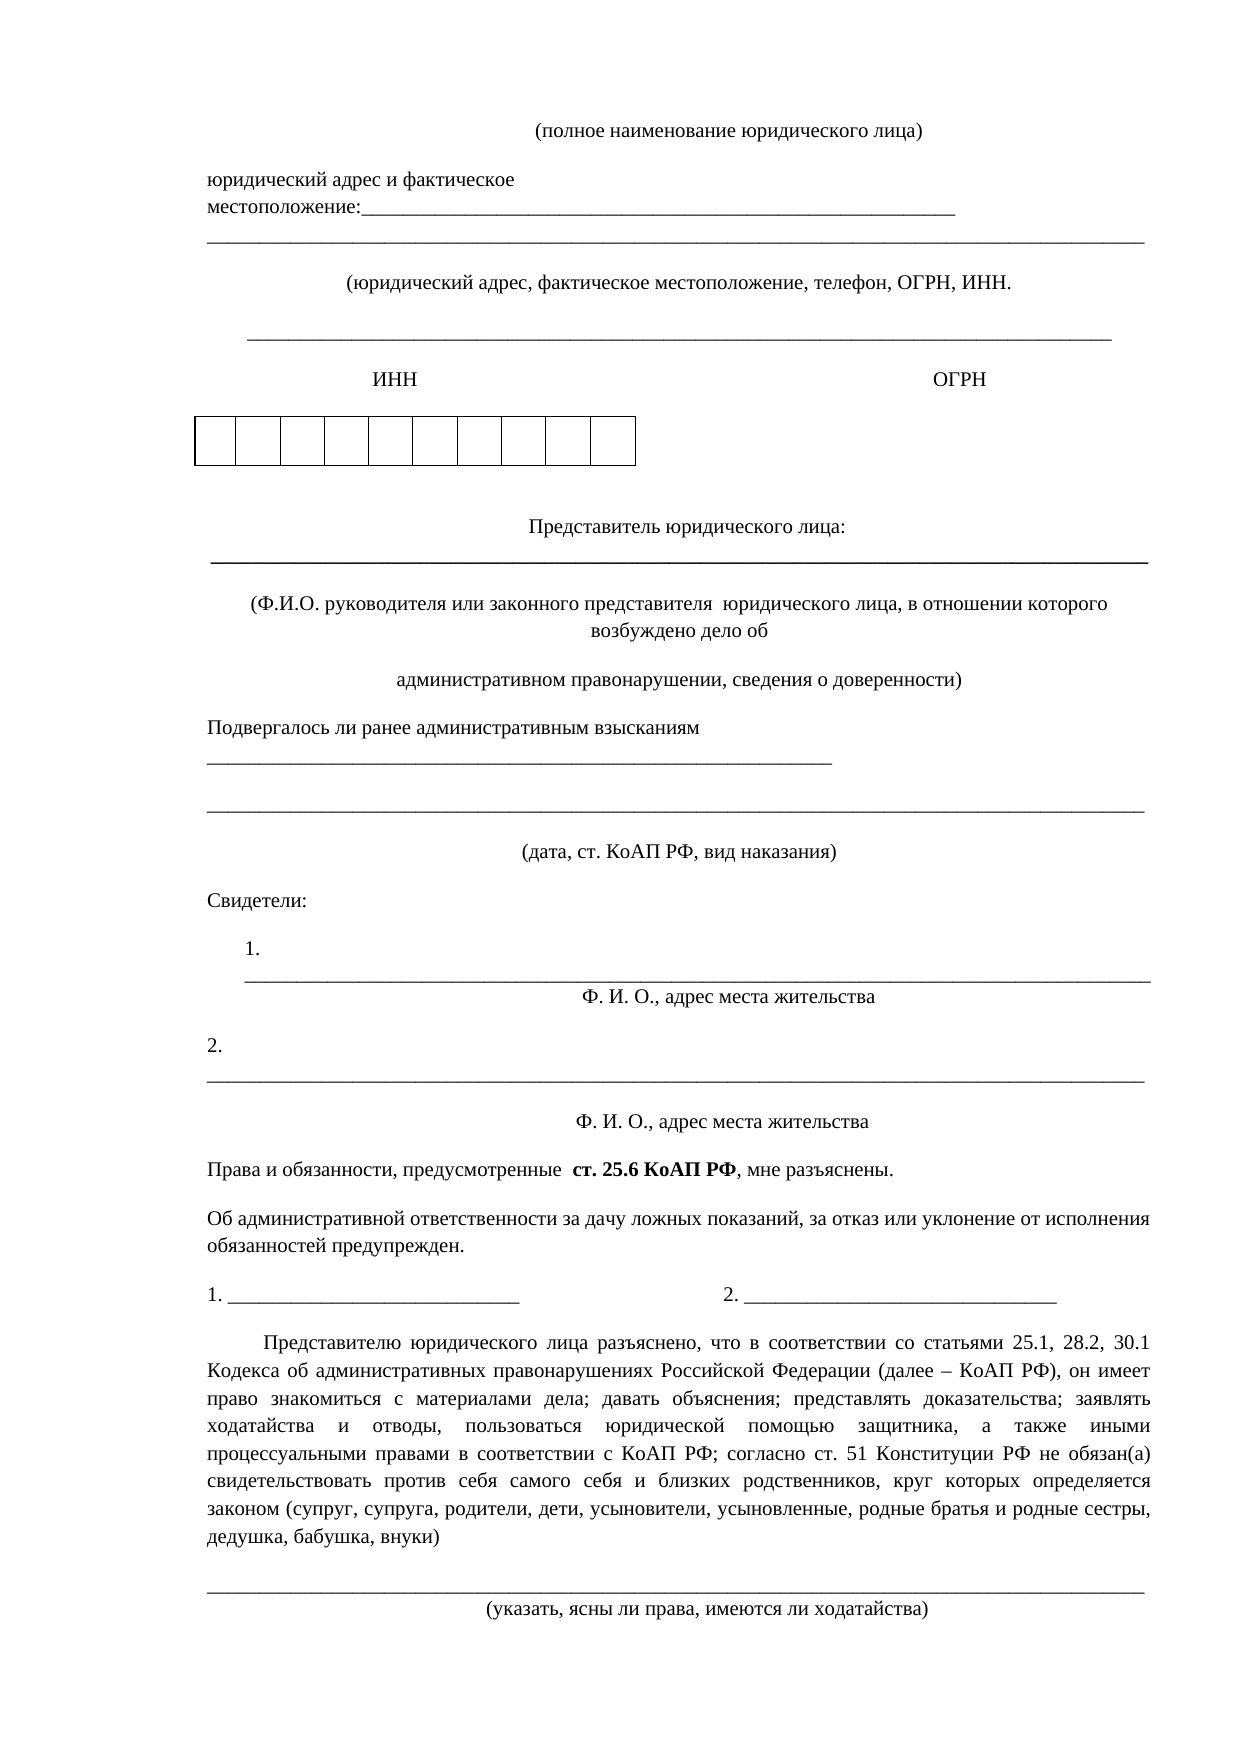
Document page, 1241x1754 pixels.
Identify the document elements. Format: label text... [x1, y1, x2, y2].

text Свидетели: [207, 888, 1152, 912]
table_header [413, 417, 457, 465]
text 2. __________________________________________________________________________________________ [207, 1033, 1152, 1084]
text 1. ____________________________ 2. ______________________________ [207, 1282, 1152, 1306]
text ___________________________________________________________________________________ [207, 319, 1152, 343]
text ИНН ОГРН [207, 367, 1152, 391]
table_header [196, 417, 235, 465]
text административном правонарушении, сведения о доверенности) [207, 667, 1152, 691]
table_header [502, 417, 545, 465]
text Ф. И. О., адрес места жительства [207, 1109, 1152, 1133]
text __________________________________________________________________________________________ [207, 791, 1152, 815]
table_header [236, 417, 280, 465]
text Представитель юридического лица: __________________________________________________________________________________________ [207, 514, 1152, 566]
text Ф. И. О., адрес места жительства [582, 984, 1152, 1008]
table_header [591, 417, 635, 465]
text (дата, ст. КоАП РФ, вид наказания) [207, 839, 1152, 863]
text (полное наименование юридического лица) [207, 118, 1152, 142]
text Подвергалось ли ранее административным взысканиям ____________________________________________________________ [207, 715, 1152, 767]
text __________________________________________________________________________________________ [207, 1572, 1152, 1596]
text Об административной ответственности за дачу ложных показаний, за отказ или уклонение от исполнения обязанностей предупрежден. [207, 1206, 1152, 1257]
text (указать, ясны ли права, имеются ли ходатайства) [207, 1596, 1152, 1620]
table_header [369, 417, 412, 465]
table_header [325, 417, 368, 465]
text (Ф.И.О. руководителя или законного представителя юридического лица, в отношении которого возбуждено дело об [207, 591, 1152, 642]
text Права и обязанности, предусмотренные ст. 25.6 КоАП РФ, мне разъяснены. [207, 1157, 1152, 1181]
text (юридический адрес, фактическое местоположение, телефон, ОГРН, ИНН. [207, 270, 1152, 294]
table_header [281, 417, 324, 465]
list 1. _______________________________________________________________________________________ [207, 936, 1152, 984]
text Представителю юридического лица разъяснено, что в соответствии со статьями 25.1, 28.2, 30.1 Кодекса об административных правонарушениях Российской Федерации (далее – КоАП РФ), он имеет право знакомиться с материалами дела; давать объяснения; представлять доказательства; заявлять ходатайства и отводы, пользоваться юридической помощью защитника, а также иными процессуальными правами в соответствии с КоАП РФ; согласно ст. 51 Конституции РФ не обязан(а) свидетельствовать против себя самого себя и близких родственников, круг которых определяется законом (супруг, супруга, родители, дети, усыновители, усыновленные, родные братья и родные сестры, дедушка, бабушка, внуки) [207, 1330, 1152, 1548]
table_header [458, 417, 501, 465]
table_header [546, 417, 590, 465]
text юридический адрес и фактическое местоположение:_________________________________________________________ __________________________________________________________________________________________ [207, 167, 1152, 246]
